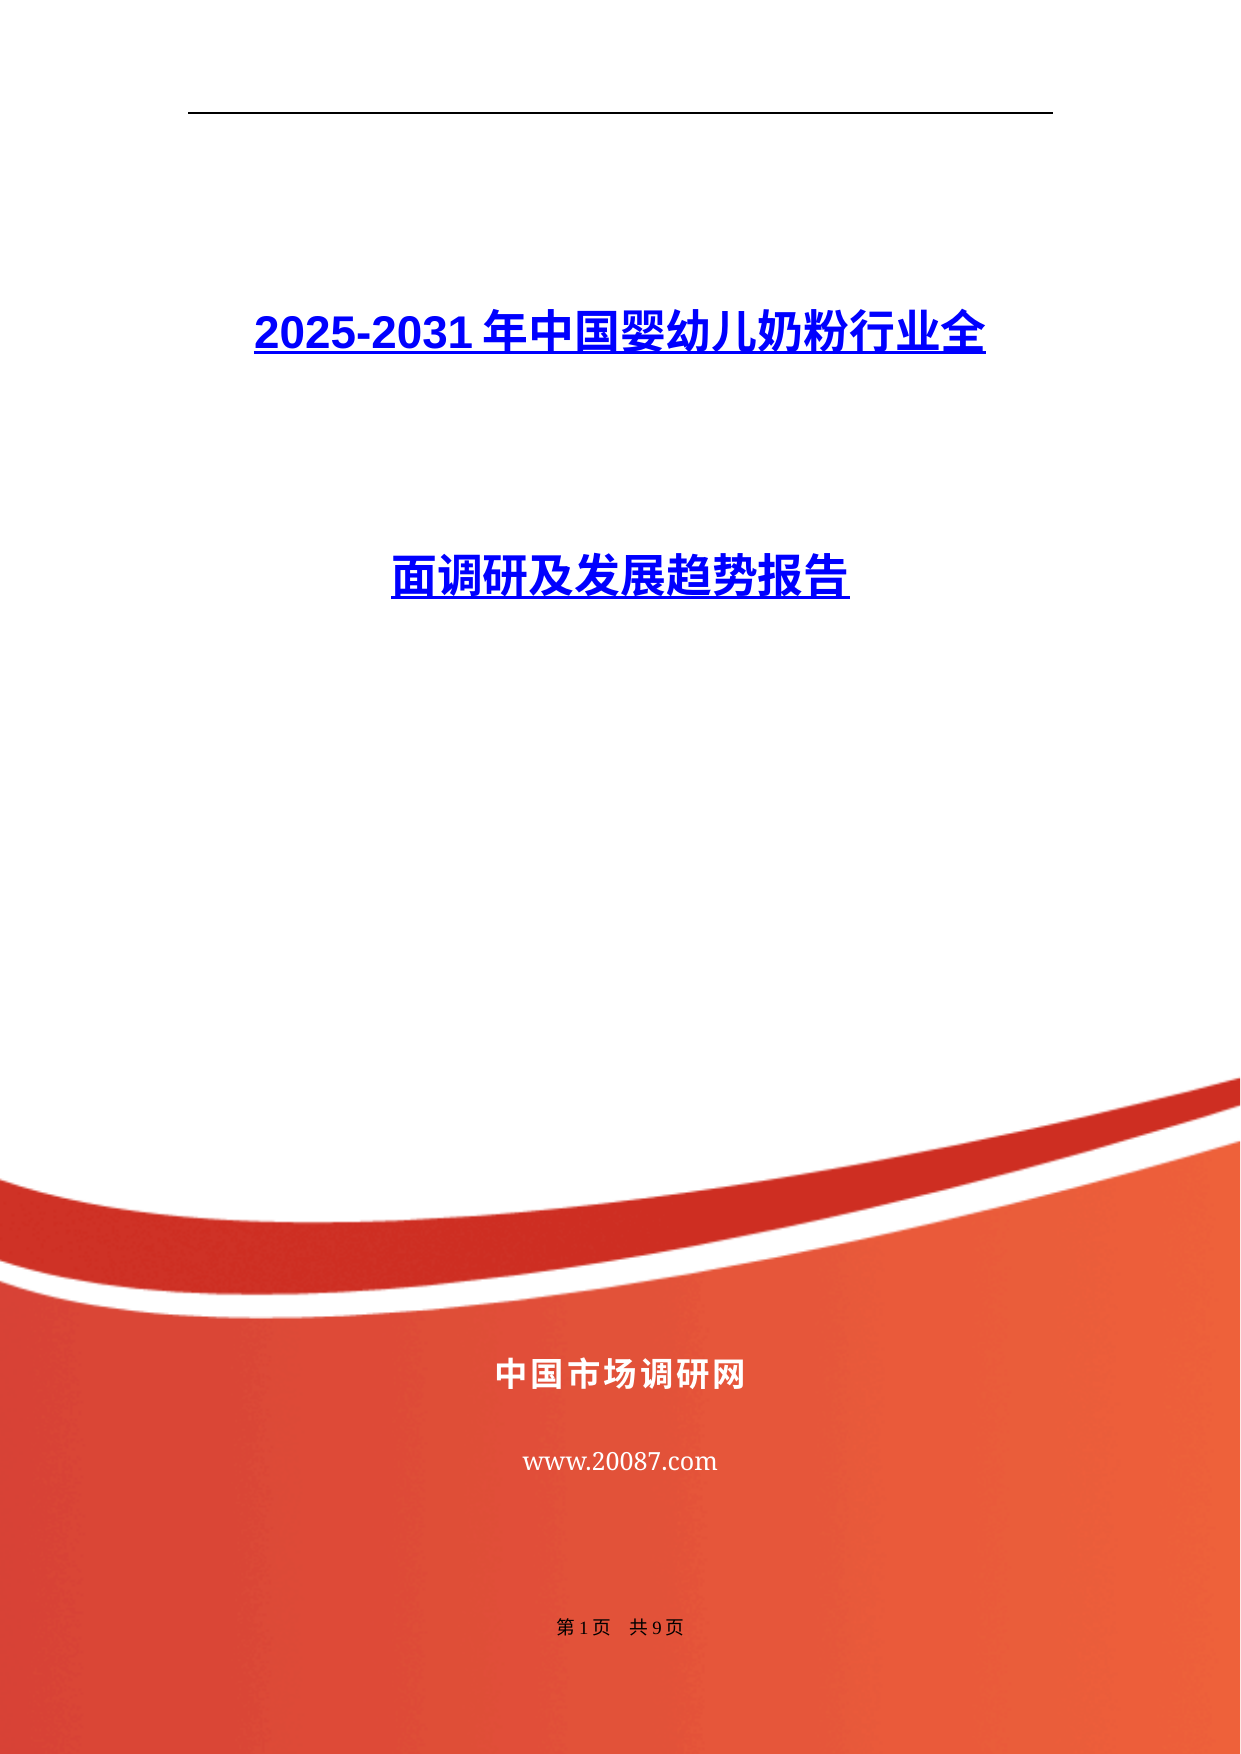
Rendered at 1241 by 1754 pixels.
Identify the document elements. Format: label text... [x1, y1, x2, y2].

subtitle 中国市场调研网 [187, 1339, 1053, 1404]
picture [0, 1006, 1241, 1754]
text www.20087.com [187, 1428, 1053, 1493]
table_header 2025-2031年中国婴幼儿奶粉行业全面调研及发展趋势报告 [188, 207, 1053, 773]
